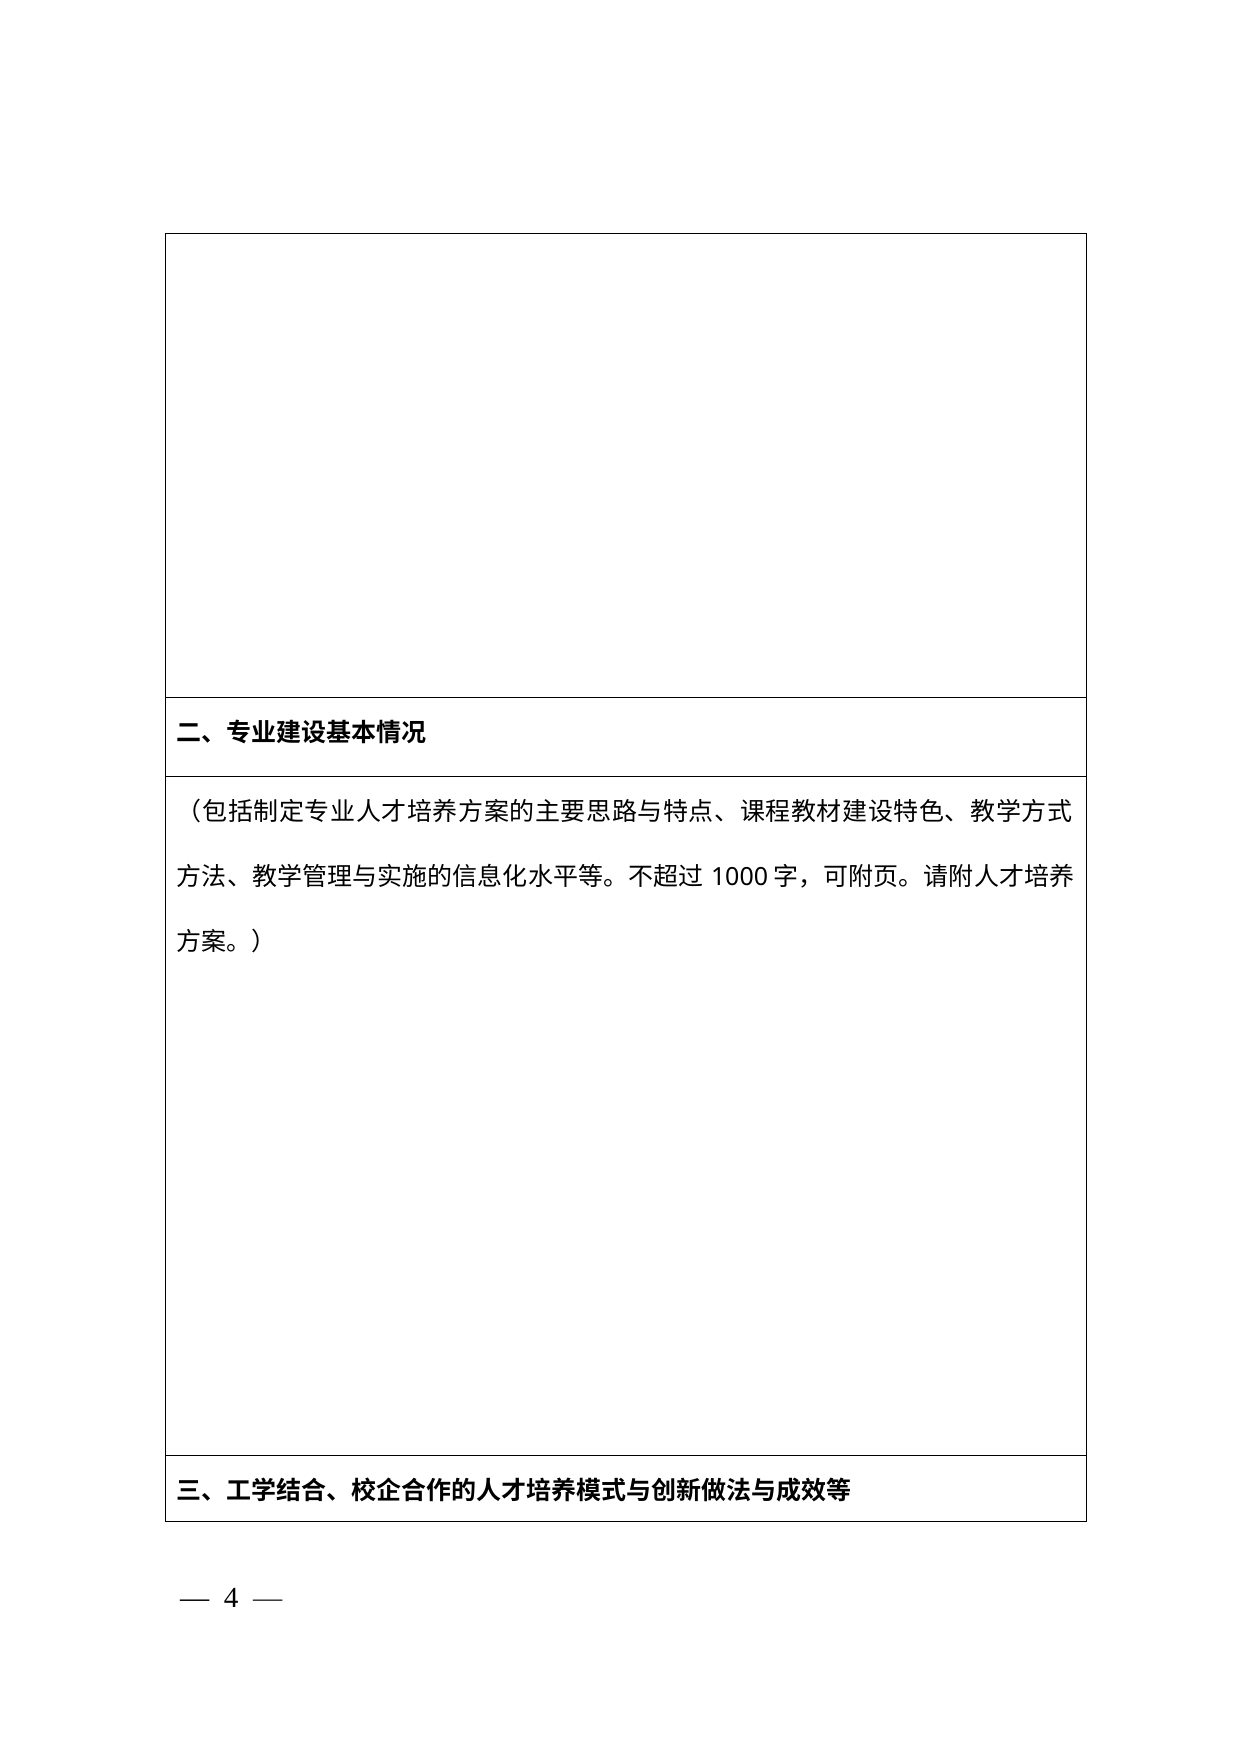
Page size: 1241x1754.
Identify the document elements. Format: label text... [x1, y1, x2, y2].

table_cell 三、工学结合、校企合作的人才培养模式与创新做法与成效等 [166, 1456, 1086, 1521]
table_cell 二、专业建设基本情况 [166, 698, 1086, 776]
table_cell （包括制定专业人才培养方案的主要思路与特点、课程教材建设特色、教学方式方法、教学管理与实施的信息化水平等。不超过1000字，可附页。请附人才培养方案。） [166, 777, 1086, 1455]
